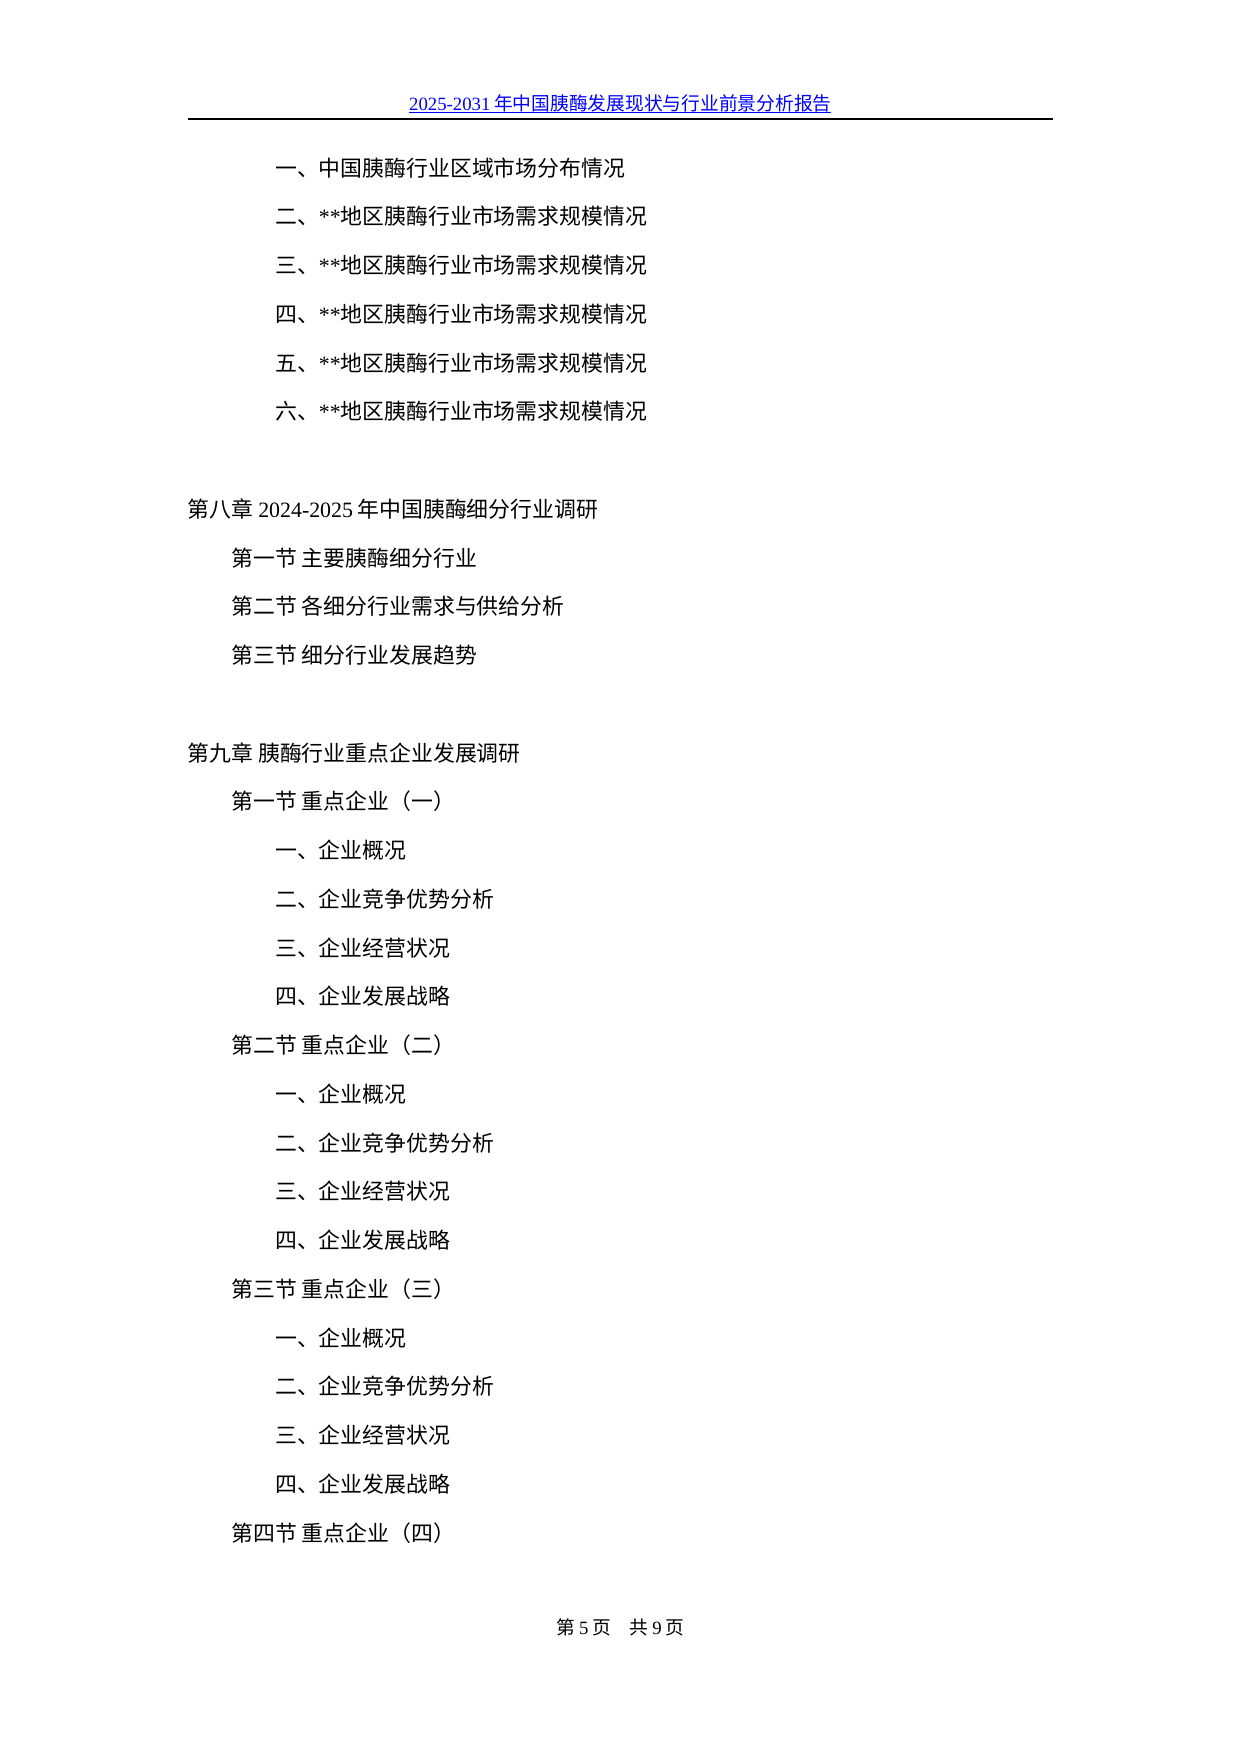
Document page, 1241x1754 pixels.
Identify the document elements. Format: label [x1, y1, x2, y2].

text [187, 150, 1053, 1548]
